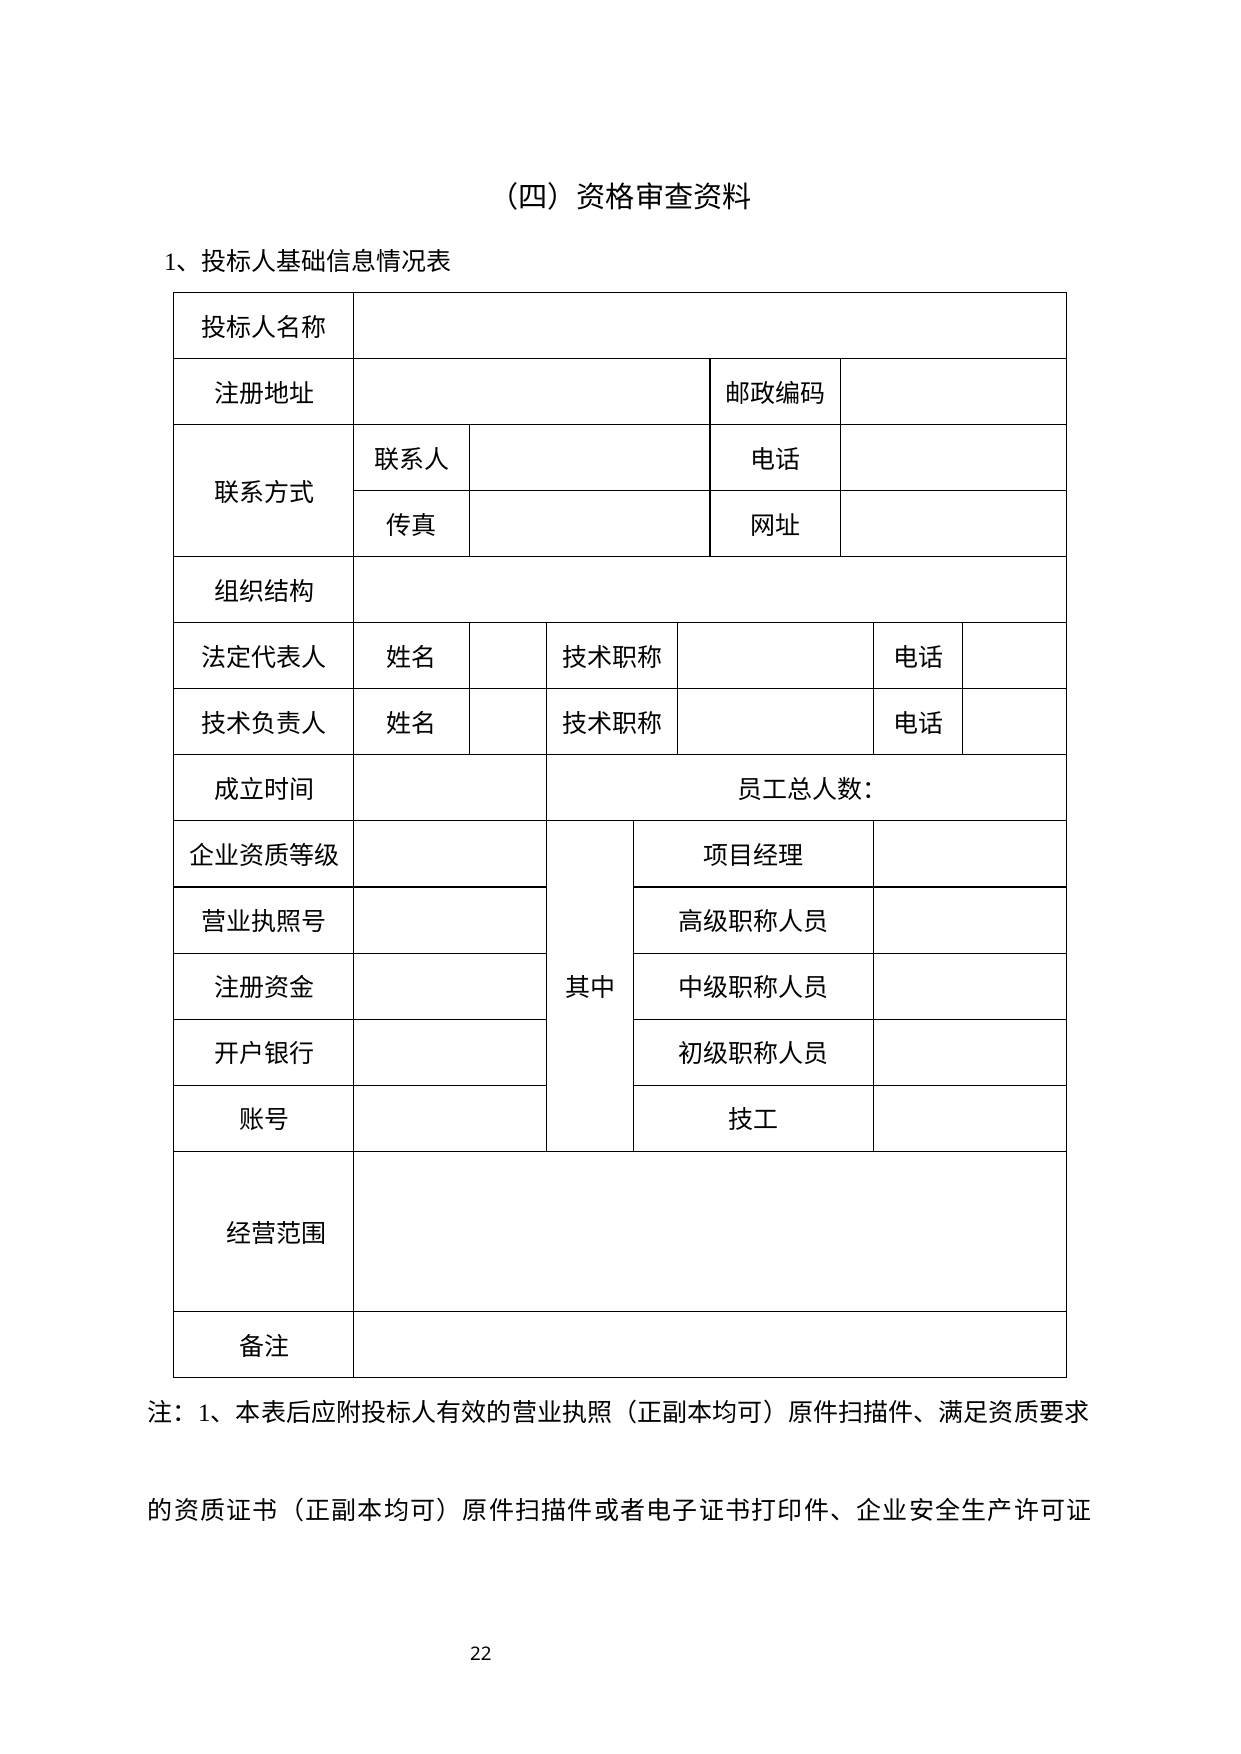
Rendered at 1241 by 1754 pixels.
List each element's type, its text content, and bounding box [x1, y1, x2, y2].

table_cell [841, 425, 1066, 490]
table_cell 姓名 [354, 623, 469, 688]
table_cell [470, 623, 546, 688]
table_cell 成立时间 [174, 755, 353, 820]
text 1、投标人基础信息情况表 [148, 227, 1093, 292]
table_cell 法定代表人 [174, 623, 353, 688]
table_cell [874, 1020, 1066, 1084]
table_cell [678, 689, 873, 754]
table_cell [354, 1152, 1066, 1311]
table_cell [470, 491, 709, 556]
table_cell 传真 [354, 491, 469, 556]
table_cell 初级职称人员 [634, 1020, 873, 1084]
table_cell 技术职称 [547, 623, 677, 688]
table_cell 邮政编码 [711, 359, 840, 424]
table_cell [354, 1312, 1066, 1377]
table_header [354, 293, 1066, 358]
table_cell 企业资质等级 [174, 821, 353, 886]
table_cell 组织结构 [174, 557, 353, 622]
table_cell 经营范围 [174, 1152, 353, 1311]
table_cell 联系人 [354, 425, 469, 490]
table_header 投标人名称 [174, 293, 353, 358]
table_cell [841, 359, 1066, 424]
table_cell [874, 954, 1066, 1018]
table_cell 联系方式 [174, 425, 353, 556]
table_cell 注册地址 [174, 359, 353, 424]
table_cell [874, 821, 1066, 886]
table_cell 开户银行 [174, 1020, 353, 1084]
table_cell [354, 888, 546, 952]
table_cell [354, 1020, 546, 1084]
table_cell [841, 491, 1066, 556]
table_cell 注册资金 [174, 954, 353, 1018]
table_cell 网址 [711, 491, 840, 556]
table_cell [470, 425, 709, 490]
table_cell 技术负责人 [174, 689, 353, 754]
table_cell 电话 [874, 689, 962, 754]
table_cell [874, 1086, 1066, 1151]
table_cell 姓名 [354, 689, 469, 754]
table_cell [354, 755, 546, 820]
table_cell 备注 [174, 1312, 353, 1377]
table_cell 其中 [547, 821, 633, 1151]
table_cell 电话 [874, 623, 962, 688]
table_cell [354, 1086, 546, 1151]
table_cell 技工 [634, 1086, 873, 1151]
table_cell [874, 888, 1066, 952]
table_cell [354, 954, 546, 1018]
table_cell [354, 821, 546, 886]
table_cell [354, 557, 1066, 622]
table_cell [470, 689, 546, 754]
table_cell 项目经理 [634, 821, 873, 886]
text （四）资格审查资料 [148, 162, 1093, 227]
table_cell [678, 623, 873, 688]
table_cell [963, 689, 1066, 754]
table_cell [354, 359, 709, 424]
table_cell [963, 623, 1066, 688]
table_cell 账号 [174, 1086, 353, 1151]
table_cell 中级职称人员 [634, 954, 873, 1018]
table_cell 员工总人数： [547, 755, 1066, 820]
table_cell 营业执照号 [174, 888, 353, 952]
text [148, 1378, 1093, 1541]
table_cell 技术职称 [547, 689, 677, 754]
table_cell 高级职称人员 [634, 888, 873, 952]
table_cell 电话 [711, 425, 840, 490]
